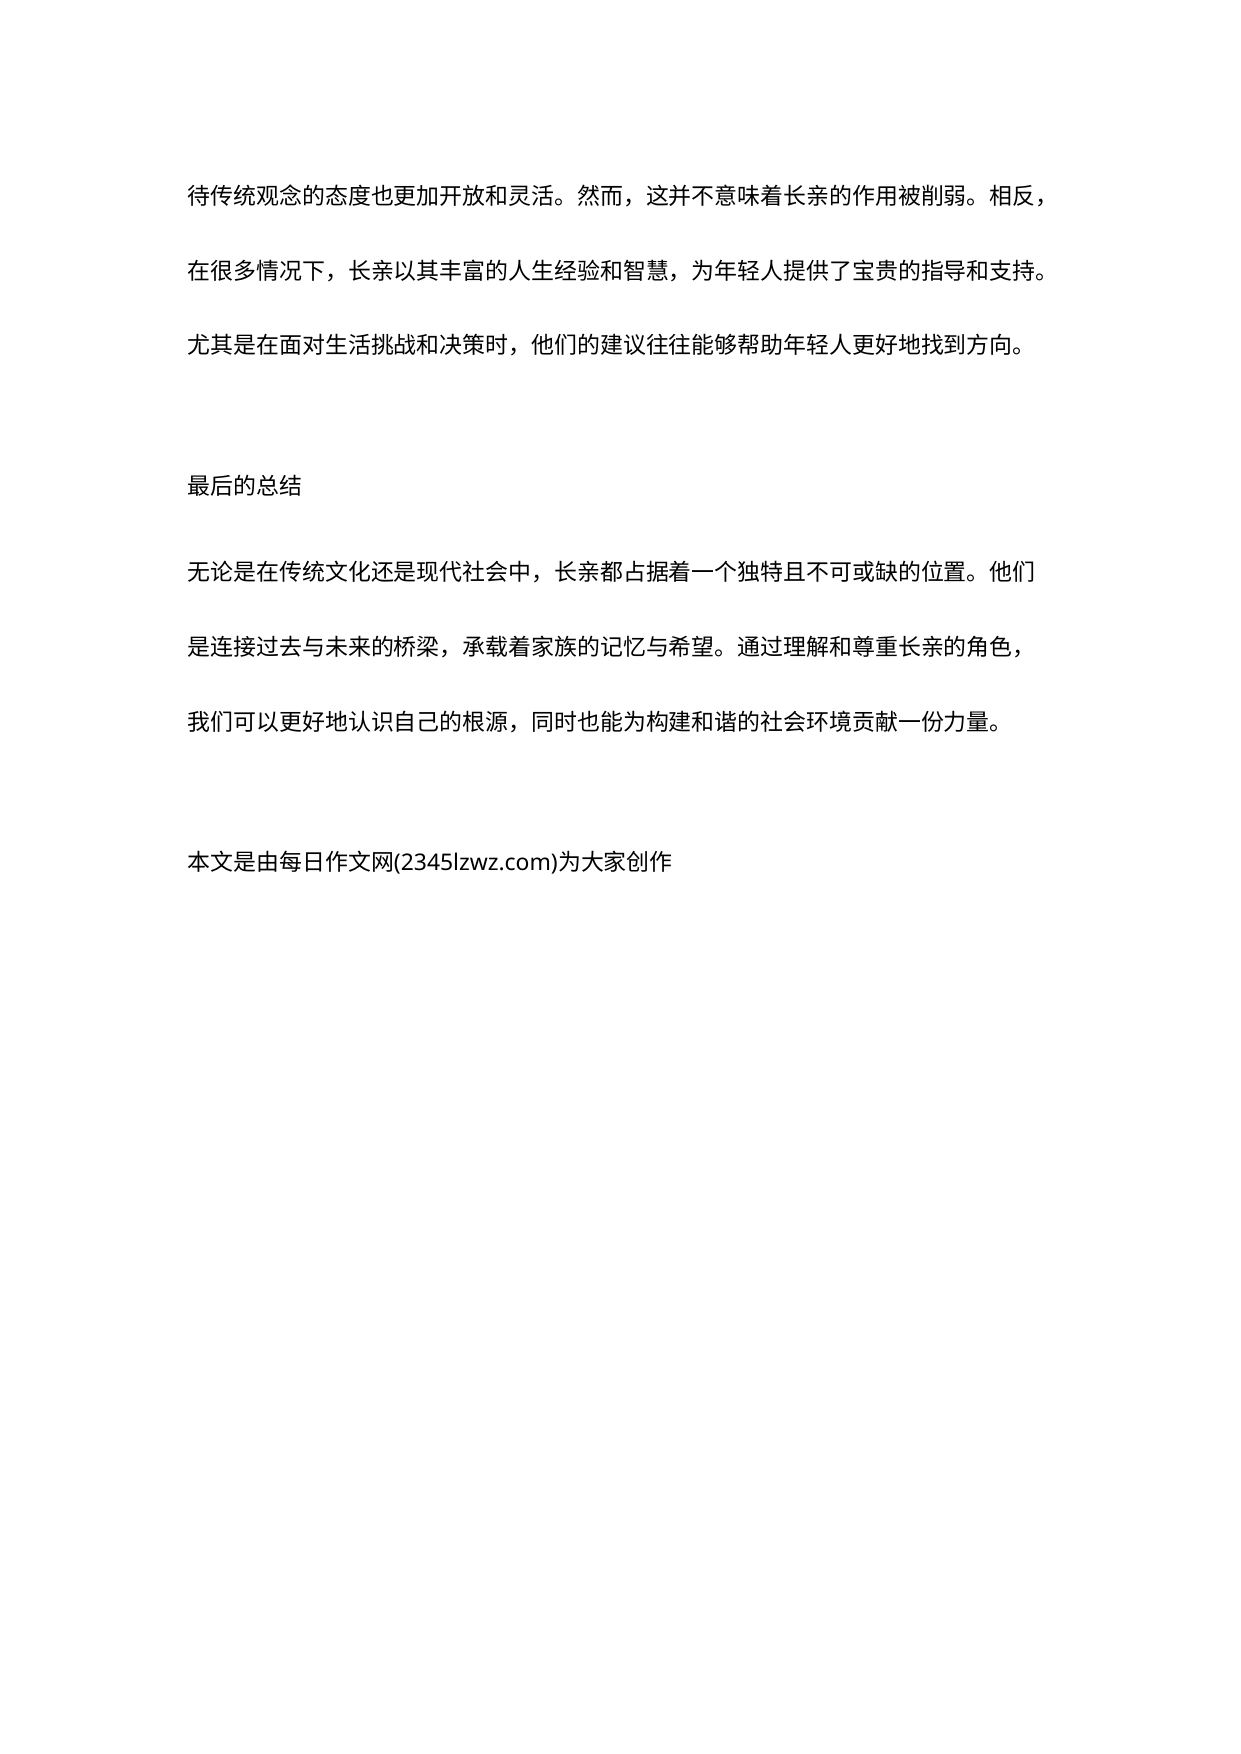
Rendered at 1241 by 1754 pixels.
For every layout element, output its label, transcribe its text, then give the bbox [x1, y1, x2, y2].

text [187, 162, 1053, 376]
text 最后的总结 [187, 452, 1053, 517]
text 无论是在传统文化还是现代社会中，长亲都占据着一个独特且不可或缺的位置。他们是连接过去与未来的桥梁，承载着家族的记忆与希望。通过理解和尊重长亲的角色，我们可以更好地认识自己的根源，同时也能为构建和谐的社会环境贡献一份力量。 [187, 538, 1053, 753]
text 本文是由每日作文网(2345lzwz.com)为大家创作 [187, 828, 1053, 893]
